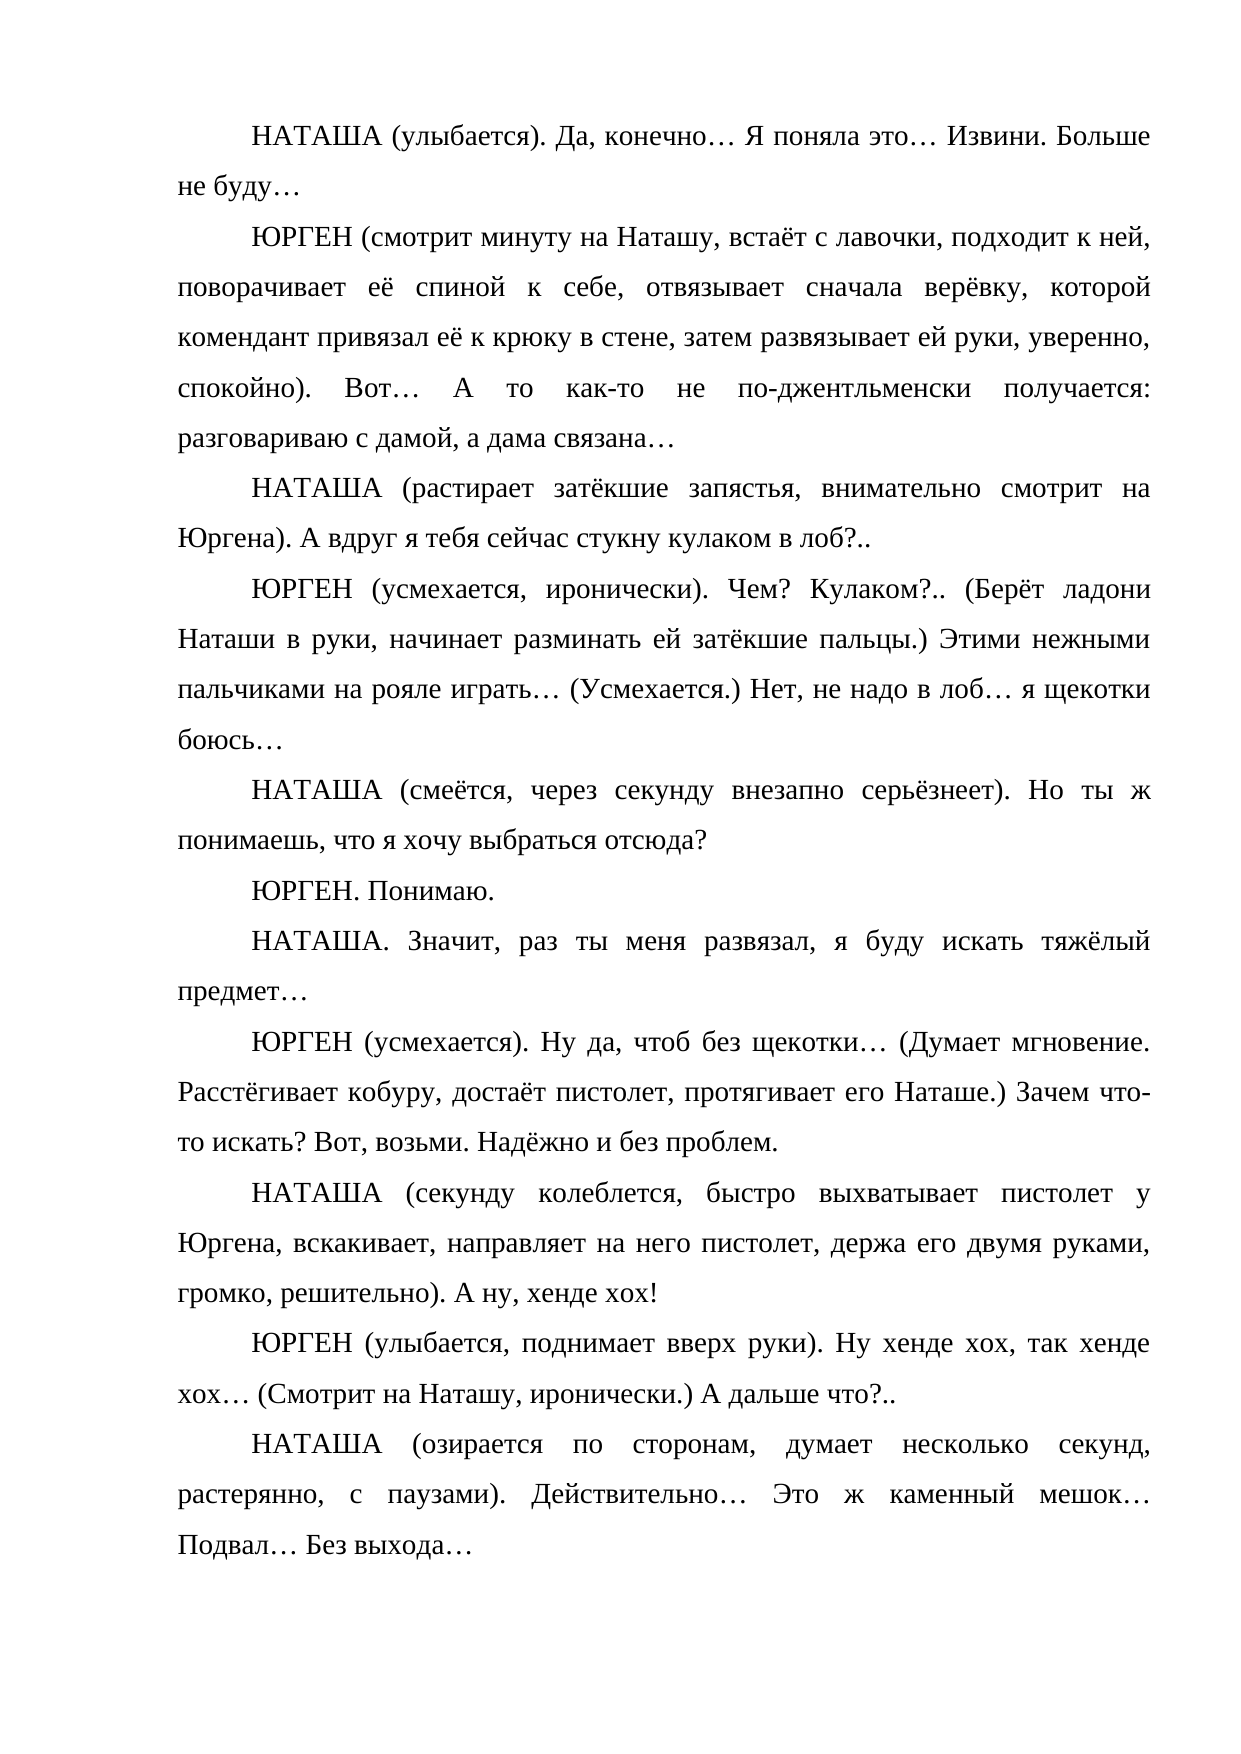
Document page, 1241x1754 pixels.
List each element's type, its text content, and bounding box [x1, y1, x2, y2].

text ЮРГЕН (усмехается). Ну да, чтоб без щекотки… (Думает мгновение. Расстёгивает кобуру, достаёт пистолет, протягивает его Наташе.) Зачем что-то искать? Вот, возьми. Надёжно и без проблем. [177, 1024, 1152, 1158]
text НАТАША (озирается по сторонам, думает несколько секунд, растерянно, с паузами). Действительно… Это ж каменный мешок… Подвал… Без выхода… [177, 1426, 1152, 1560]
text НАТАША (улыбается). Да, конечно… Я поняла это… Извини. Больше не буду… [177, 118, 1152, 202]
text НАТАША (секунду колеблется, быстро выхватывает пистолет у Юргена, вскакивает, направляет на него пистолет, держа его двумя руками, громко, решительно). А ну, хенде хох! [177, 1175, 1152, 1309]
text ЮРГЕН. Понимаю. [177, 873, 1152, 906]
text НАТАША (смеётся, через секунду внезапно серьёзнеет). Но ты ж понимаешь, что я хочу выбраться отсюда? [177, 772, 1152, 856]
text ЮРГЕН (смотрит минуту на Наташу, встаёт с лавочки, подходит к ней, поворачивает её спиной к себе, отвязывает сначала верёвку, которой комендант привязал её к крюку в стене, затем развязывает ей руки, уверенно, спокойно). Вот… А то как-то не по-джентльменски получается: разговариваю с дамой, а дама связана… [177, 219, 1152, 453]
text ЮРГЕН (улыбается, поднимает вверх руки). Ну хенде хох, так хенде хох… (Смотрит на Наташу, иронически.) А дальше что?.. [177, 1326, 1152, 1409]
text НАТАША. Значит, раз ты меня развязал, я буду искать тяжёлый предмет… [177, 923, 1152, 1007]
text ЮРГЕН (усмехается, иронически). Чем? Кулаком?.. (Берёт ладони Наташи в руки, начинает разминать ей затёкшие пальцы.) Этими нежными пальчиками на рояле играть… (Усмехается.) Нет, не надо в лоб… я щекотки боюсь… [177, 571, 1152, 755]
text НАТАША (растирает затёкшие запястья, внимательно смотрит на Юргена). А вдруг я тебя сейчас стукну кулаком в лоб?.. [177, 470, 1152, 554]
